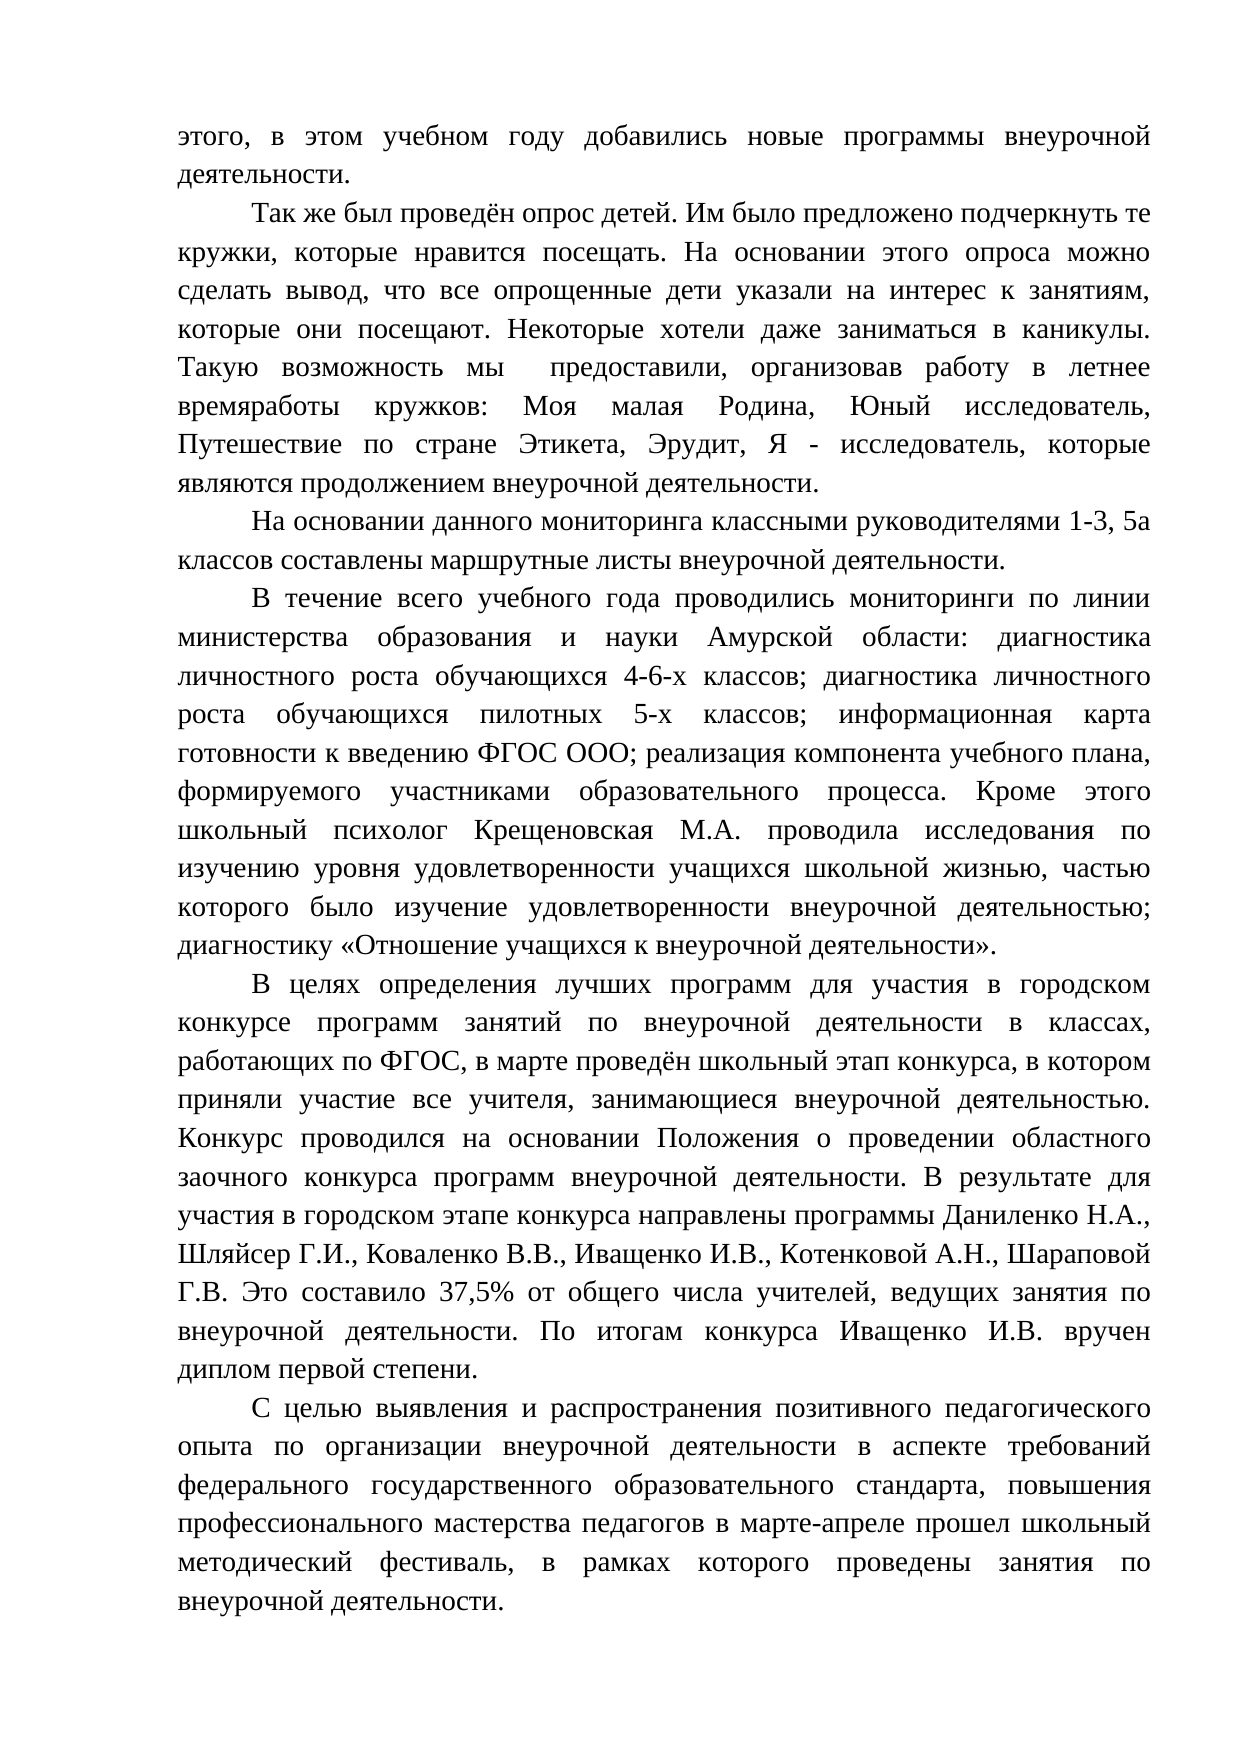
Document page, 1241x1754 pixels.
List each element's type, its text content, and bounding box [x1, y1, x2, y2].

text В целях определения лучших программ для участия в городском конкурсе программ занятий по внеурочной деятельности в классах, работающих по ФГОС, в марте проведён школьный этап конкурса, в котором приняли участие все учителя, занимающиеся внеурочной деятельностью. Конкурс проводился на основании Положения о проведении областного заочного конкурса программ внеурочной деятельности. В результате для участия в городском этапе конкурса направлены программы Даниленко Н.А., Шляйсер Г.И., Коваленко В.В., Иващенко И.В., Котенковой А.Н., Шараповой Г.В. Это составило 37,5% от общего числа учителей, ведущих занятия по внеурочной деятельности. По итогам конкурса Иващенко И.В. вручен диплом первой степени. [177, 966, 1152, 1385]
text В течение всего учебного года проводились мониторинги по линии министерства образования и науки Амурской области: диагностика личностного роста обучающихся 4-6-х классов; диагностика личностного роста обучающихся пилотных 5-х классов; информационная карта готовности к введению ФГОС ООО; реализация компонента учебного плана, формируемого участниками образовательного процесса. Кроме этого школьный психолог Крещеновская М.А. проводила исследования по изучению уровня удовлетворенности учащихся школьной жизнью, частью которого было изучение удовлетворенности внеурочной деятельностью; диагностику «Отношение учащихся к внеурочной деятельности». [177, 581, 1152, 961]
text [177, 118, 1152, 190]
text На основании данного мониторинга классными руководителями 1-3, 5а классов составлены маршрутные листы внеурочной деятельности. [177, 503, 1152, 576]
text С целью выявления и распространения позитивного педагогического опыта по организации внеурочной деятельности в аспекте требований федерального государственного образовательного стандарта, повышения профессионального мастерства педагогов в марте-апреле прошел школьный методический фестиваль, в рамках которого проведены занятия по внеурочной деятельности. [177, 1390, 1152, 1616]
text Так же был проведён опрос детей. Им было предложено подчеркнуть те кружки, которые нравится посещать. На основании этого опроса можно сделать вывод, что все опрощенные дети указали на интерес к занятиям, которые они посещают. Некоторые хотели даже заниматься в каникулы. Такую возможность мы предоставили, организовав работу в летнее времяработы кружков: Моя малая Родина, Юный исследователь, Путешествие по стране Этикета, Эрудит, Я - исследователь, которые являются продолжением внеурочной деятельности. [177, 195, 1152, 498]
